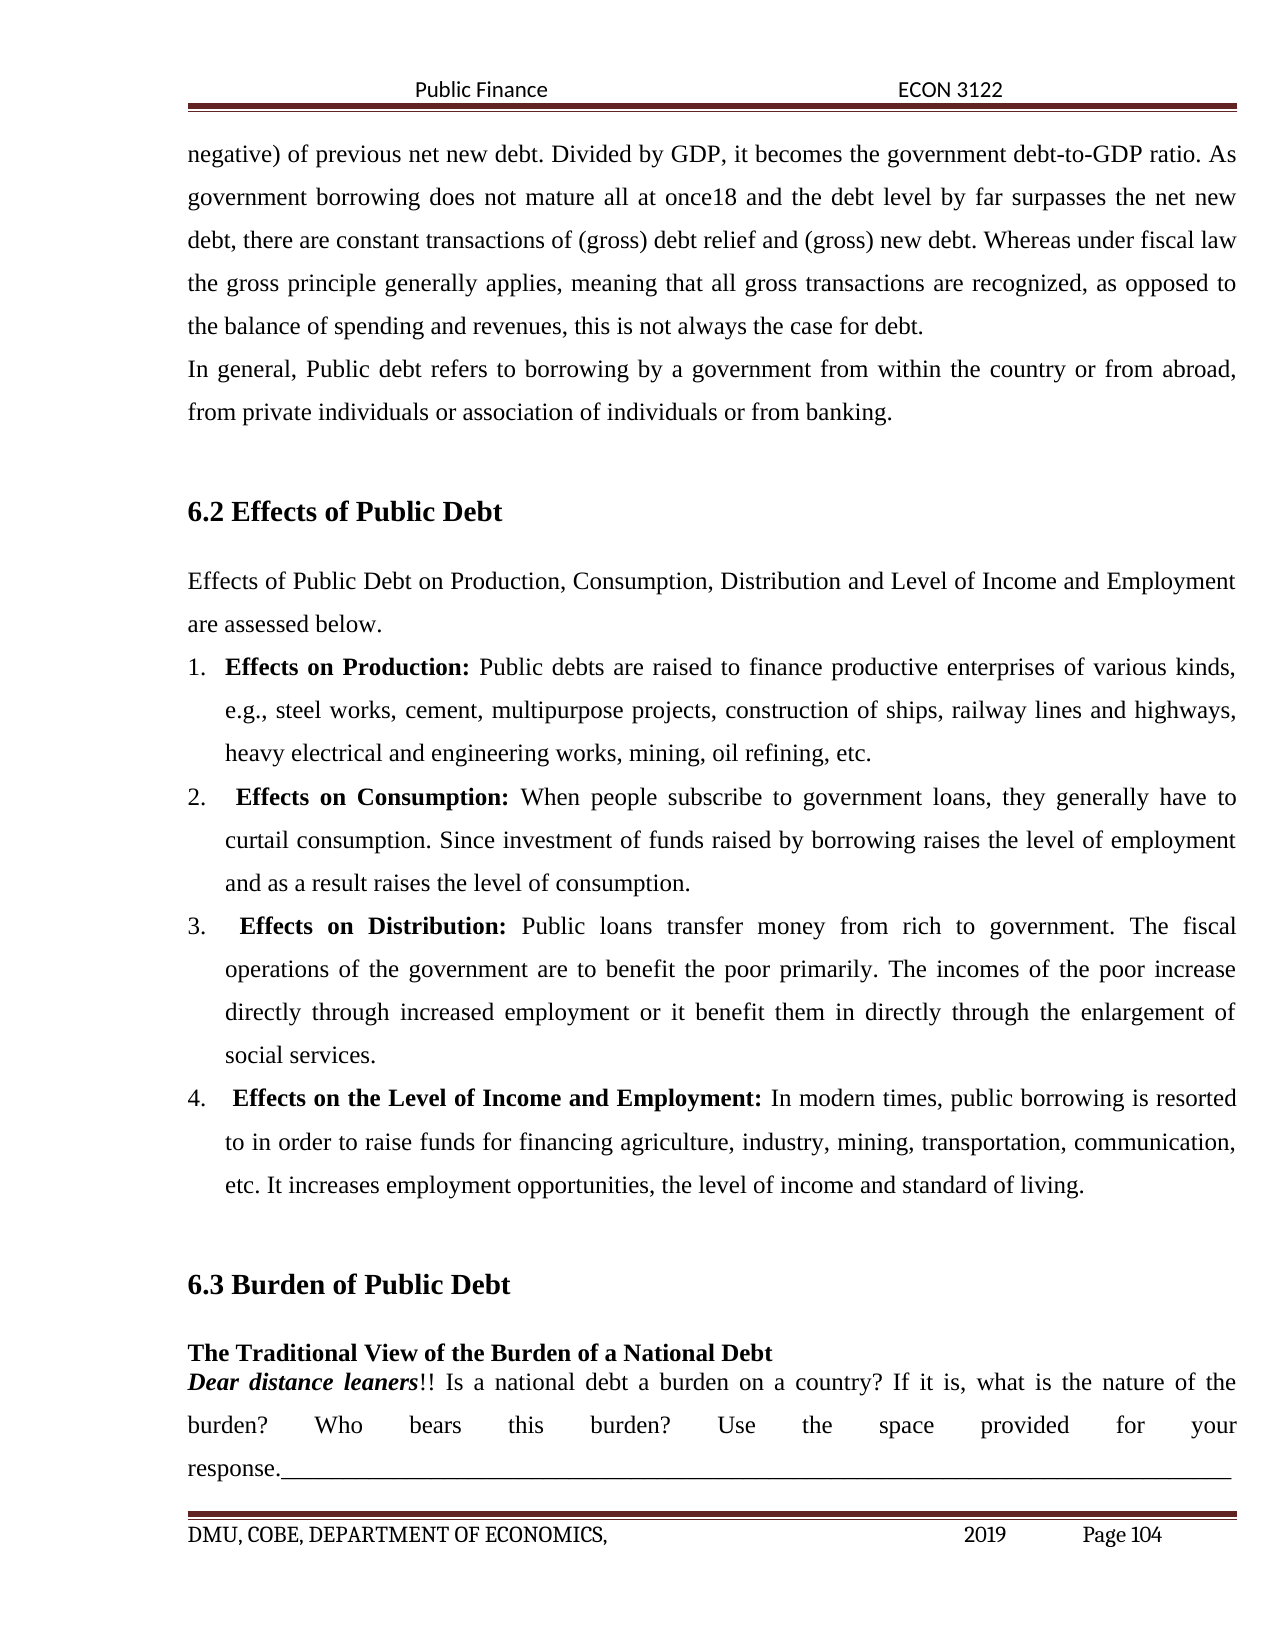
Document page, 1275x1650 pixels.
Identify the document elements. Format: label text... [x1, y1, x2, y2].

text In general, Public debt refers to borrowing by a government from within the country or from abroad, from private individuals or association of individuals or from banking. [187, 354, 1237, 426]
list Effects on the Level of Income and Employment: In modern times, public borrowing is resorted to in order to raise funds for financing agriculture, industry, mining, transportation, communication, etc. It increases employment opportunities, the level of income and standard of living. [187, 1083, 1237, 1198]
text The Traditional View of the Burden of a National Debt [187, 1338, 1237, 1367]
list Effects on Consumption: When people subscribe to government loans, they generally have to curtail consumption. Since investment of funds raised by borrowing raises the level of employment and as a result raises the level of consumption. [187, 782, 1237, 897]
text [187, 1367, 1237, 1482]
subtitle 6.3 Burden of Public Debt [187, 1267, 1237, 1300]
list Effects on Distribution: Public loans transfer money from rich to government. The fiscal operations of the government are to benefit the poor primarily. The incomes of the poor increase directly through increased employment or it benefit them in directly through the enlargement of social services. [187, 911, 1237, 1069]
list Effects on Production: Public debts are raised to finance productive enterprises of various kinds, e.g., steel works, cement, multipurpose projects, construction of ships, railway lines and highways, heavy electrical and engineering works, mining, oil refining, etc. [187, 652, 1237, 767]
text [187, 139, 1237, 340]
subtitle 6.2 Effects of Public Debt [187, 494, 1237, 528]
text Effects of Public Debt on Production, Consumption, Distribution and Level of Income and Employment are assessed below. [187, 566, 1237, 638]
